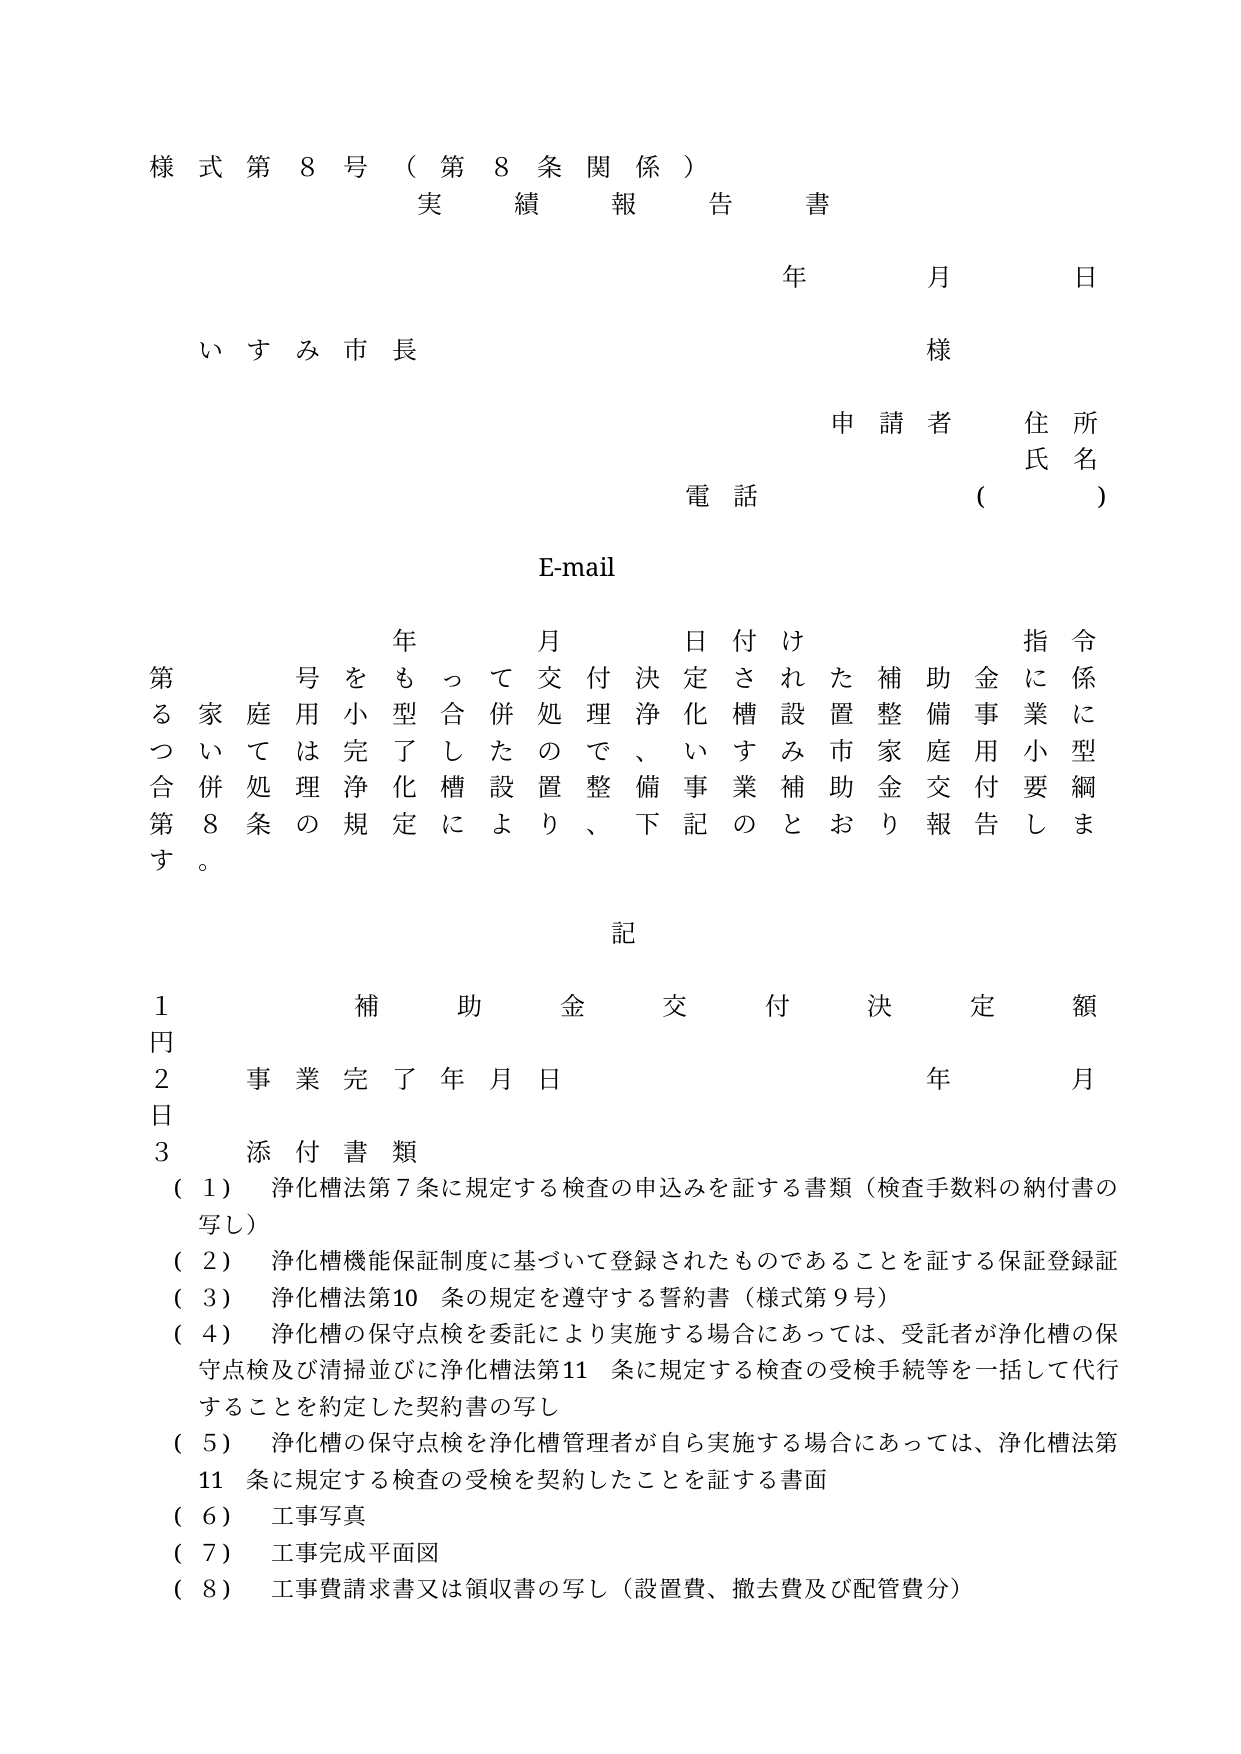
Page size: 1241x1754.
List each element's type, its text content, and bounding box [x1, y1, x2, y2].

text (１) 浄化槽法第７条に規定する検査の申込みを証する書類（検査手数料の納付書の写し） [149, 1169, 1121, 1242]
text 申請者 住所 [149, 403, 1121, 439]
text 実 績 報 告 書 [149, 184, 1121, 221]
text (２) 浄化槽機能保証制度に基づいて登録されたものであることを証する保証登録証 [149, 1242, 1121, 1278]
text (６) 工事写真 [149, 1497, 1121, 1533]
text 様式第８号（第８条関係） [149, 148, 1121, 184]
text (８) 工事費請求書又は領収書の写し（設置費、撤去費及び配管費分） [149, 1570, 1121, 1606]
text (７) 工事完成平面図 [149, 1533, 1121, 1570]
text 記 [149, 913, 1121, 950]
text 電話 ( ) [149, 476, 1121, 512]
text いすみ市長 様 [149, 330, 1121, 367]
text (４) 浄化槽の保守点検を委託により実施する場合にあっては、受託者が浄化槽の保守点検及び清掃並びに浄化槽法第11条に規定する検査の受検手続等を一括して代行することを約定した契約書の写し [149, 1314, 1121, 1424]
text 年 月 日付け 指令第 号をもって交付決定された補助金に係る家庭用小型合併処理浄化槽設置整備事業については完了したので、いすみ市家庭用小型合併処理浄化槽設置整備事業補助金交付要綱第８条の規定により、下記のとおり報告します。 [149, 622, 1121, 877]
text 年 月 日 [149, 257, 1121, 294]
text E-mail [149, 512, 1024, 585]
text (５) 浄化槽の保守点検を浄化槽管理者が自ら実施する場合にあっては、浄化槽法第11条に規定する検査の受検を契約したことを証する書面 [149, 1424, 1121, 1497]
text 氏名 [149, 439, 1121, 476]
text ２ 事業完了年月日 年 月 日 [149, 1059, 1121, 1132]
text ３ 添付書類 [149, 1132, 1121, 1169]
text (３) 浄化槽法第10条の規定を遵守する誓約書（様式第９号） [149, 1278, 1121, 1314]
text １ 補助金交付決定額 円 [149, 986, 1121, 1059]
